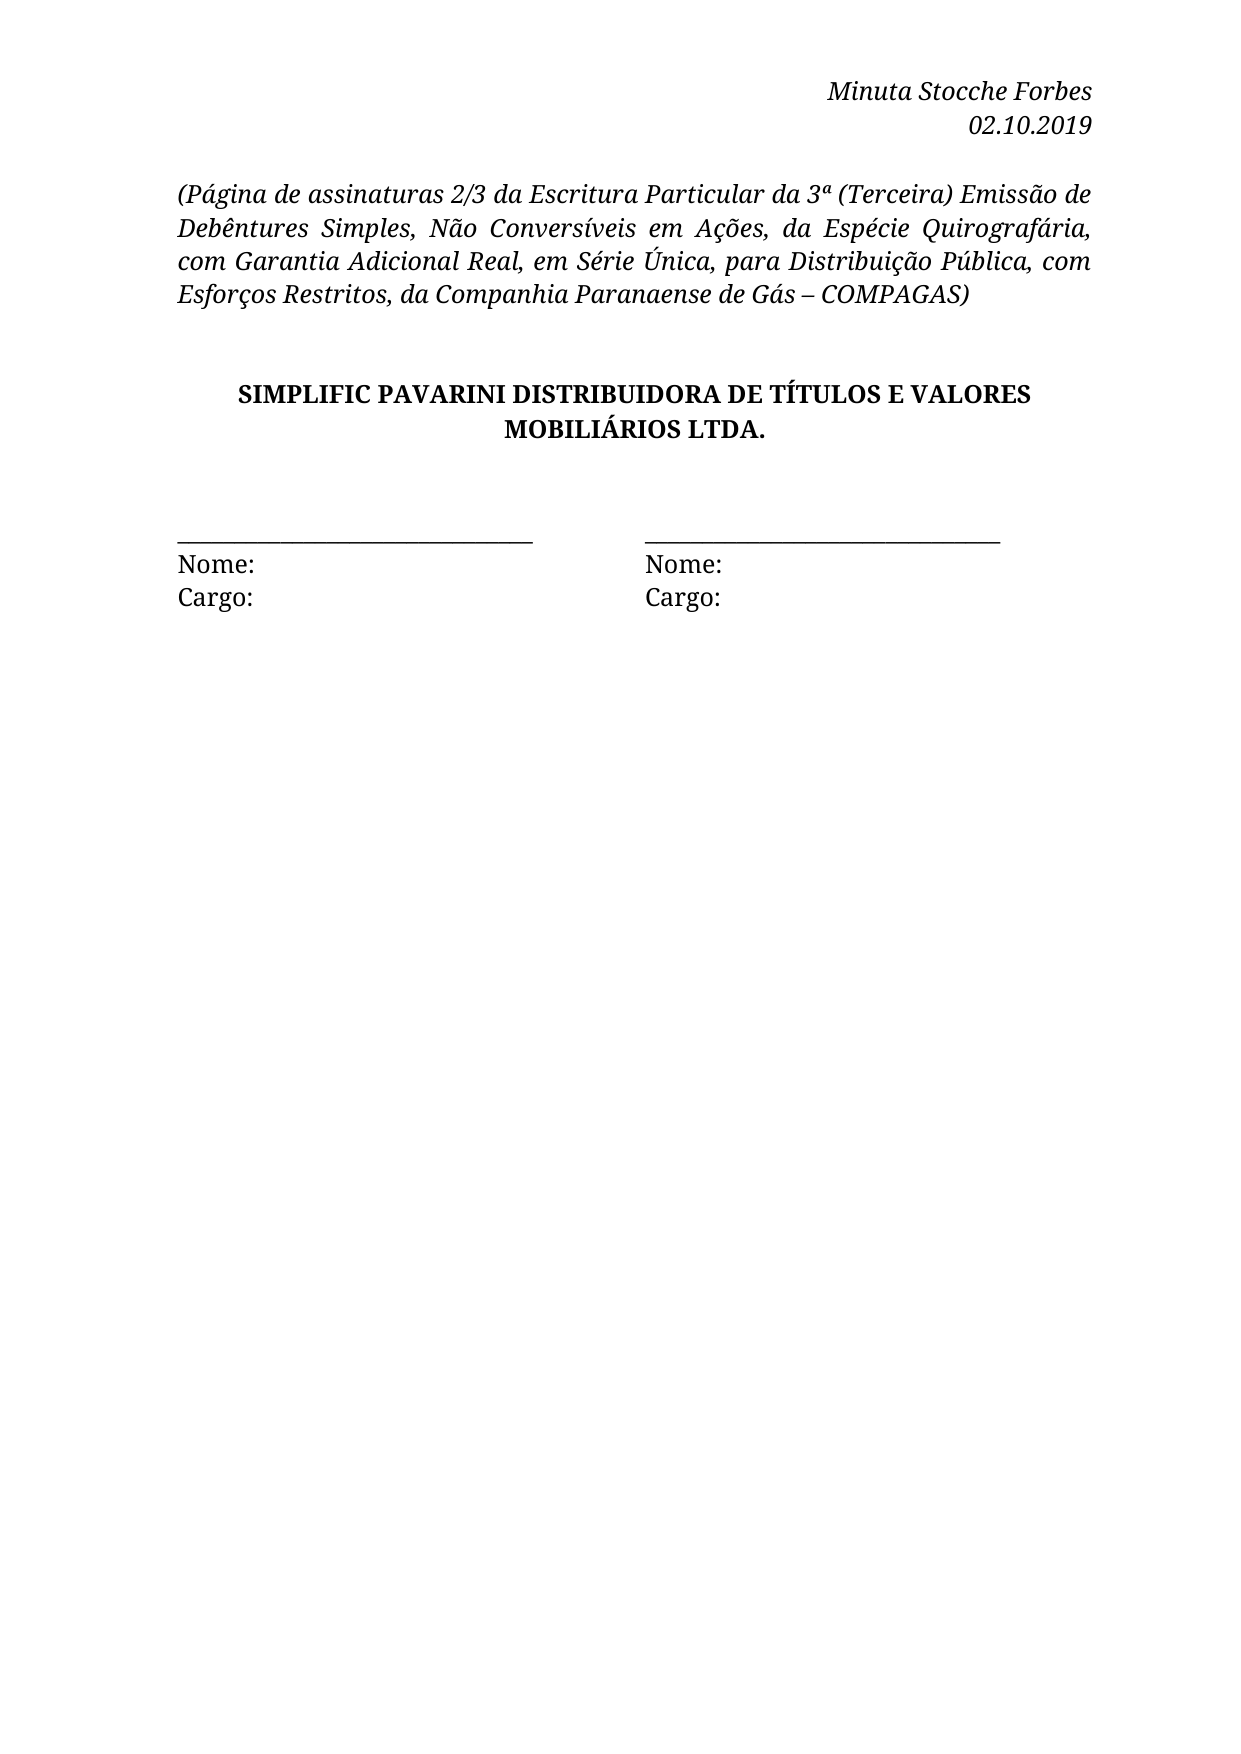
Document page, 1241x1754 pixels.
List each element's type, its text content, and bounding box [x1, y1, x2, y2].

table_cell Nome: [638, 547, 1133, 580]
text (Página de assinaturas 2/3 da Escritura Particular da 3ª (Terceira) Emissão de Debêntures Simples, Não Conversíveis em Ações, da Espécie Quirografária, com Garantia Adicional Real, em Série Única, para Distribuição Pública, com Esforços Restritos, da Companhia Paranaense de Gás – COMPAGAS) [177, 177, 1092, 311]
table_cell Cargo: [638, 580, 1133, 613]
table_cell Nome: [170, 547, 637, 580]
text SIMPLIFIC PAVARINI DISTRIBUIDORA DE TÍTULOS E VALORES MOBILIÁRIOS LTDA. [177, 377, 1092, 445]
table_header _______________________________ [638, 514, 1133, 547]
table_cell Cargo: [170, 580, 637, 613]
table_header _______________________________ [170, 514, 637, 547]
